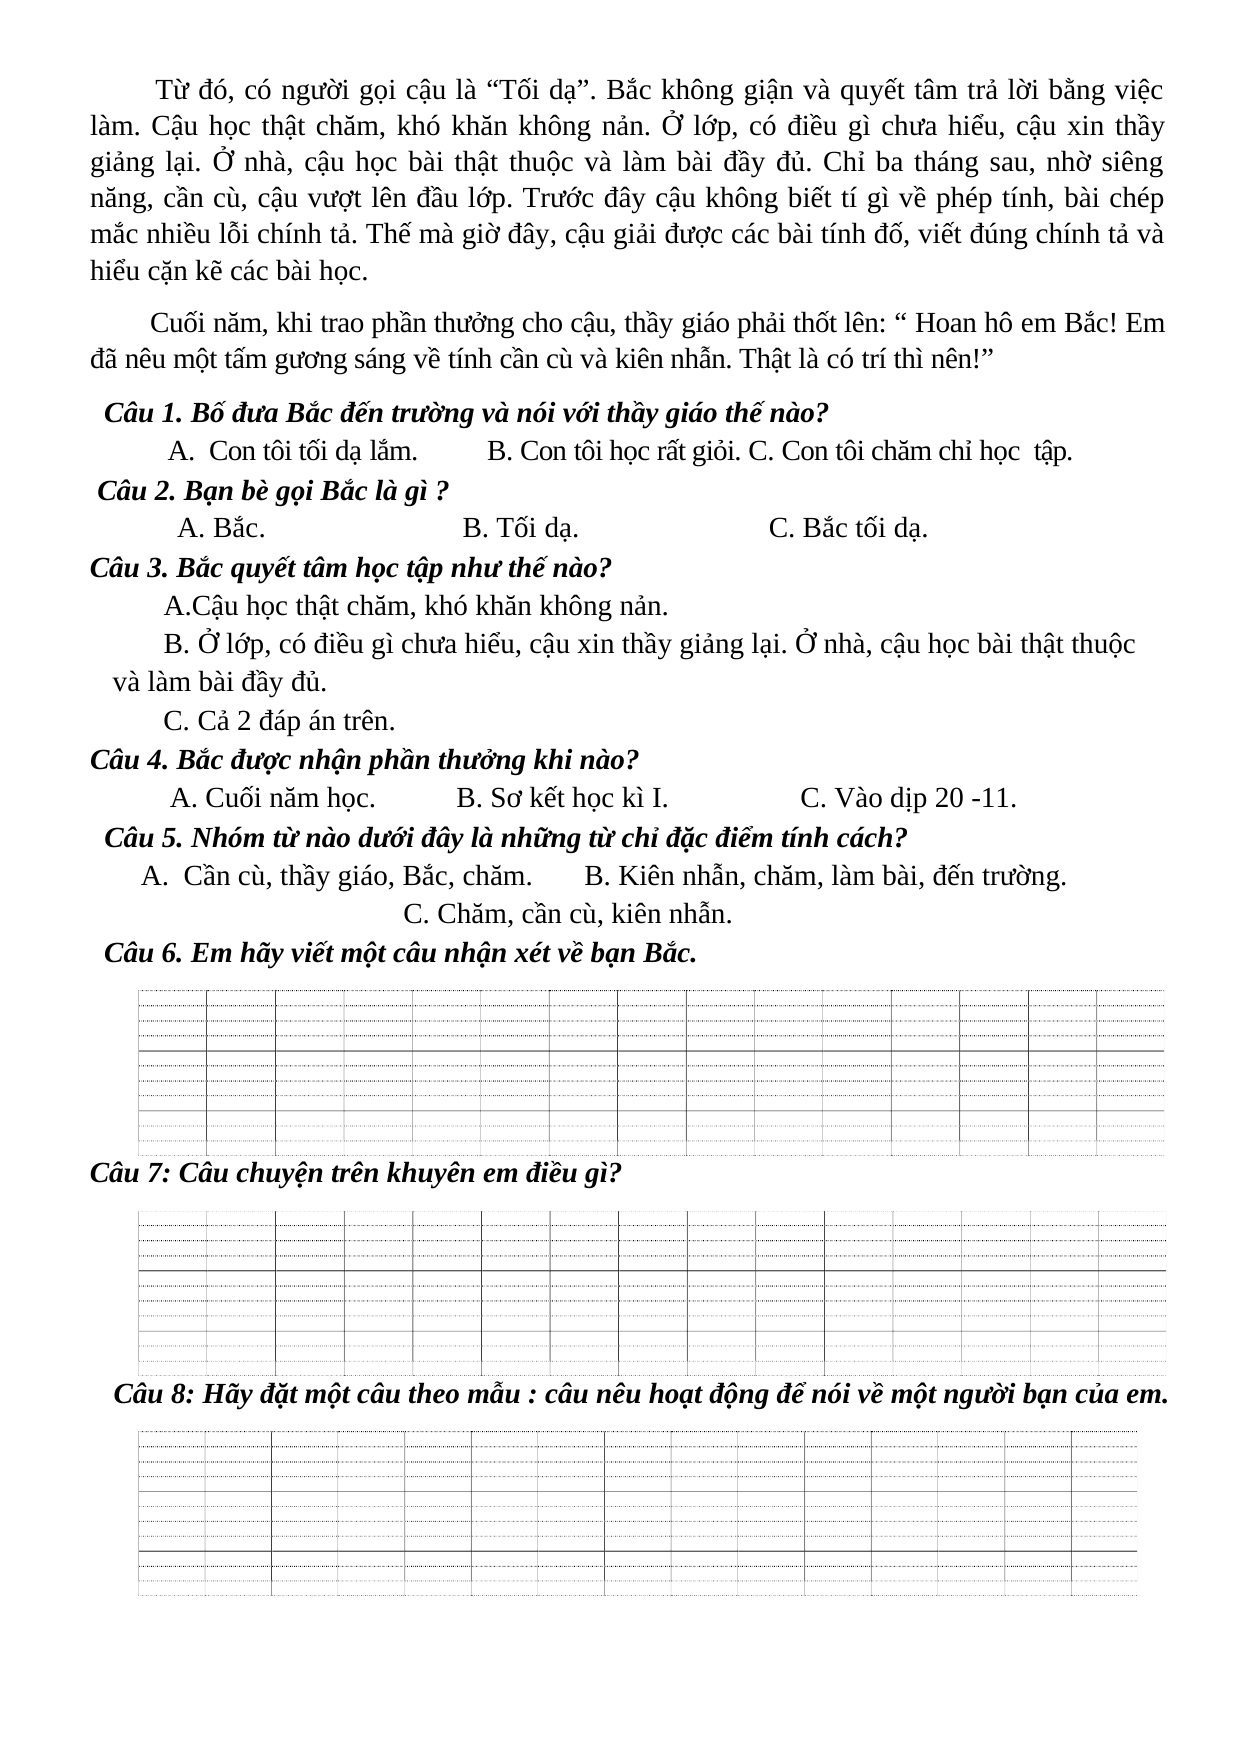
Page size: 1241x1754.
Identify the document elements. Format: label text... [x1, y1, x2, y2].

picture [138, 990, 1165, 1156]
text A.Cậu học thật chăm, khó khăn không nản. [163, 588, 1178, 621]
text A. Cuối năm học. B. Sơ kết học kì I. C. Vào dịp 20 -11. [169, 780, 1178, 814]
text C. Chăm, cần cù, kiên nhẫn. [403, 896, 1178, 929]
subtitle Câu 3. Bắc quyết tâm học tập như thế nào? [89, 550, 1178, 583]
subtitle Câu 6. Em hãy viết một câu nhận xét về bạn Bắc. [104, 935, 1178, 969]
text Cuối năm, khi trao phần thưởng cho cậu, thầy giáo phải thốt lên: “ Hoan hô em Bắc! Em đã nêu một tấm gương sáng về tính cần cù và kiên nhẫn. Thật là có trí thì nên!” [90, 305, 1166, 375]
text A. Cần cù, thầy giáo, Bắc, chăm. B. Kiên nhẫn, chăm, làm bài, đến trường. [141, 858, 1178, 891]
list Ở lớp, có điều gì chưa hiểu, cậu xin thầy giảng lại. Ở nhà, cậu học bài thật thuộc và làm bài đầy đủ. [112, 626, 1137, 698]
text Từ đó, có người gọi cậu là “Tối dạ”. Bắc không giận và quyết tâm trả lời bằng việc làm. Cậu học thật chăm, khó khăn không nản. Ở lớp, có điều gì chưa hiểu, cậu xin thầy giảng lại. Ở nhà, cậu học bài thật thuộc và làm bài đầy đủ. Chỉ ba tháng sau, nhờ siêng năng, cần cù, cậu vượt lên đầu lớp. Trước đây cậu không biết tí gì về phép tính, bài chép mắc nhiều lỗi chính tả. Thế mà giờ đây, cậu giải được các bài tính đố, viết đúng chính tả và hiểu cặn kẽ các bài học. [90, 72, 1166, 286]
subtitle Câu 4. Bắc được nhận phần thưởng khi nào? [90, 742, 1178, 776]
text A. Con tôi tối dạ lắm. B. Con tôi học rất giỏi. C. Con tôi chăm chỉ học tập. [167, 433, 1178, 467]
subtitle Câu 1. Bố đưa Bắc đến trường và nói với thầy giáo thế nào? [104, 396, 1178, 429]
list Bắc. B. Tối dạ. C. Bắc tối dạ. [177, 510, 1178, 544]
subtitle Câu 2. Bạn bè gọi Bắc là gì ? [97, 473, 1178, 506]
picture [138, 1431, 1138, 1596]
subtitle Câu 5. Nhóm từ nào dưới đây là những từ chỉ đặc điểm tính cách? [104, 820, 1178, 853]
picture [138, 1211, 1167, 1376]
list Cả 2 đáp án trên. [163, 703, 1178, 737]
